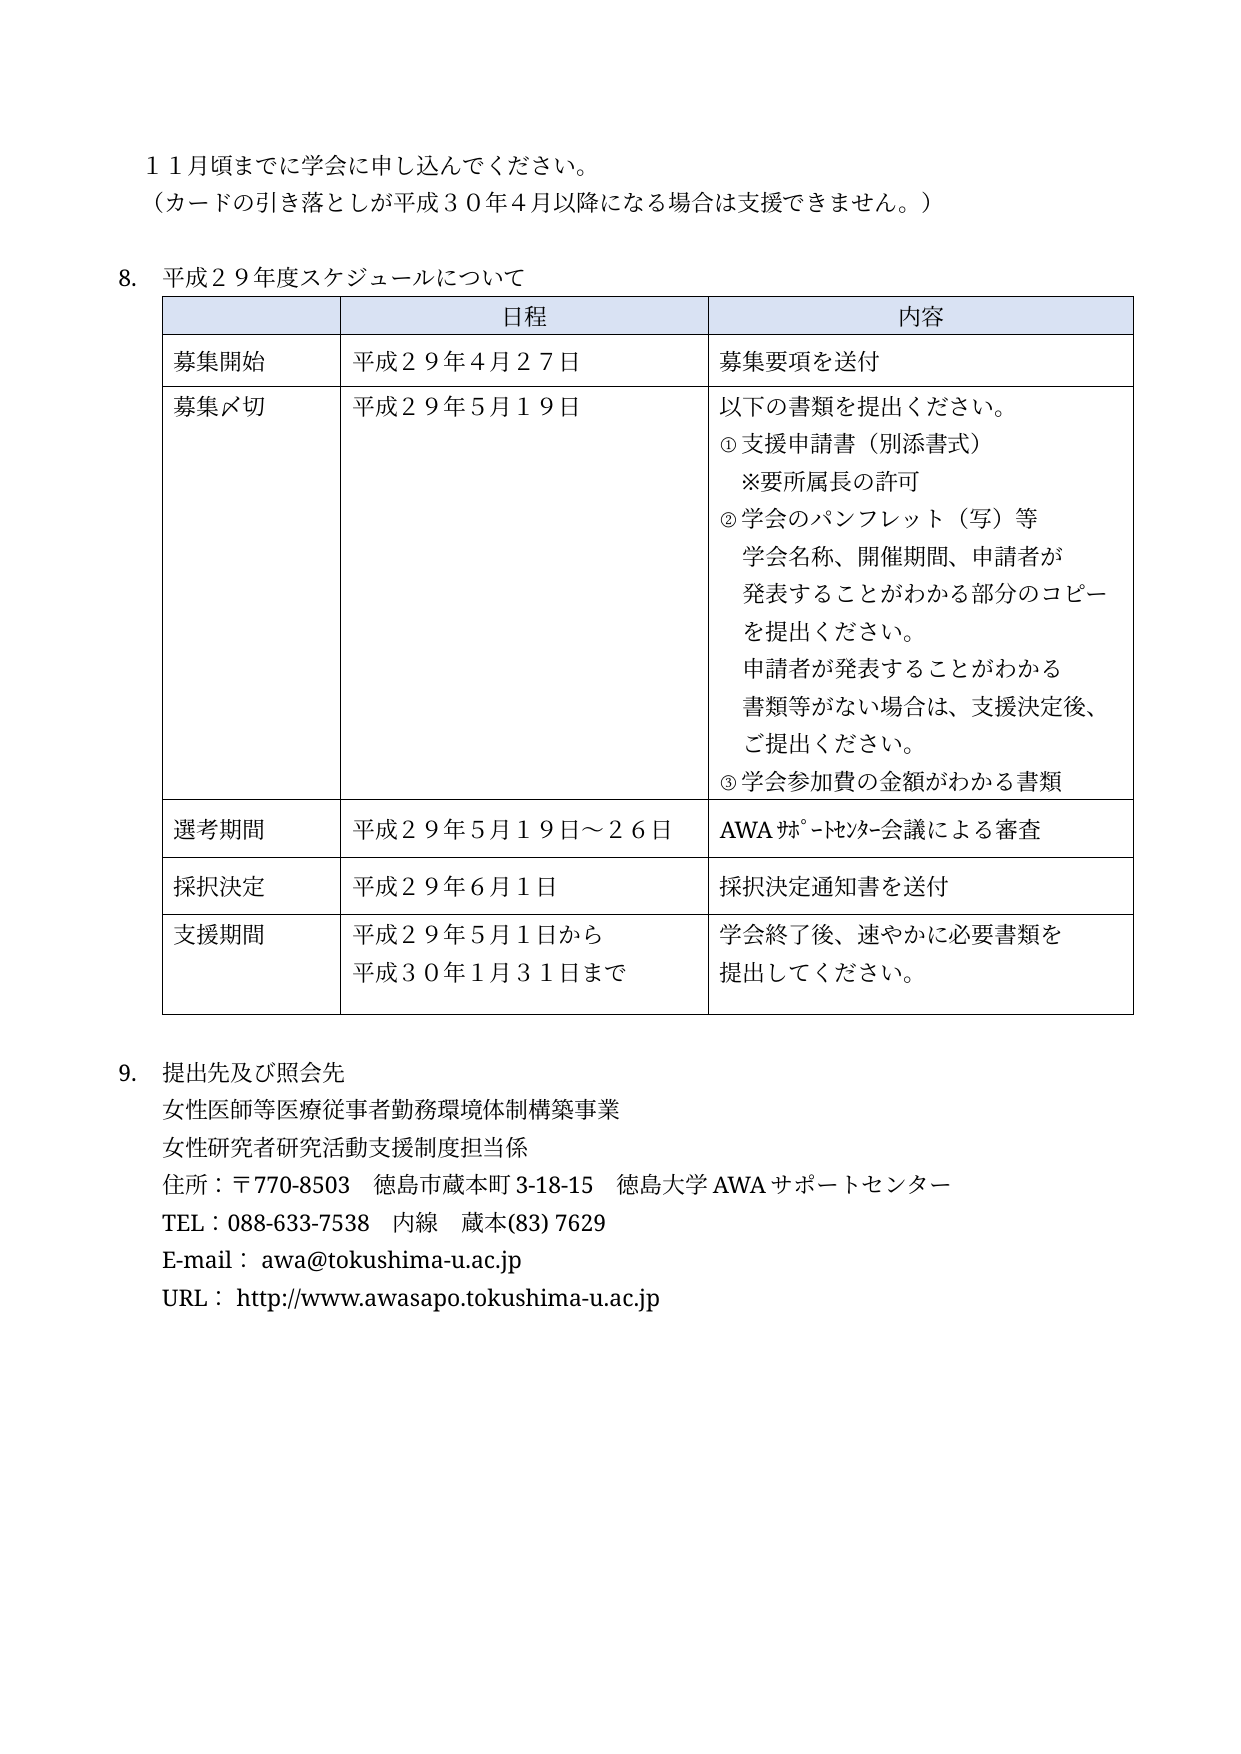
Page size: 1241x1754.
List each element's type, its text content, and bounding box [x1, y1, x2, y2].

table_cell 採択決定通知書を送付 [709, 858, 1133, 914]
table_cell 平成２９年５月１日から 平成３０年１月３１日まで [341, 915, 708, 1014]
table_cell 以下の書類を提出ください。 ①支援申請書（別添書式） ※要所属長の許可 ②学会のパンフレット（写）等 学会名称、開催期間、申請者が 発表することがわかる部分のコピー を提出ください。 申請者が発表することがわかる 書類等がない場合は、支援決定後、 ご提出ください。 ③学会参加費の金額がわかる書類 [709, 387, 1133, 799]
table_cell 平成２９年５月１９日～２６日 [341, 800, 708, 857]
table_cell 募集要項を送付 [709, 335, 1133, 386]
list URL： http://www.awasapo.tokushima-u.ac.jp [162, 1277, 1122, 1315]
table_header [163, 297, 340, 334]
list E-mail： awa@tokushima-u.ac.jp [162, 1240, 1122, 1277]
list 女性医師等医療従事者勤務環境体制構築事業 [162, 1090, 1122, 1127]
list TEL：088-633-7538 内線 蔵本(83) 7629 [162, 1202, 1122, 1240]
table_cell 募集開始 [163, 335, 340, 386]
table_cell 学会終了後、速やかに必要書類を 提出してください。 [709, 915, 1133, 1014]
table_cell 採択決定 [163, 858, 340, 914]
text １１月頃までに学会に申し込んでください。 [118, 146, 1122, 183]
list 女性研究者研究活動支援制度担当係 [162, 1127, 1122, 1165]
table_cell 平成２９年４月２７日 [341, 335, 708, 386]
table_cell 平成２９年５月１９日 [341, 387, 708, 799]
text （カードの引き落としが平成３０年４月以降になる場合は支援できません。） [118, 183, 1122, 221]
table_header 内容 [709, 297, 1133, 334]
table_cell 選考期間 [163, 800, 340, 857]
table_cell 平成２９年６月１日 [341, 858, 708, 914]
list 提出先及び照会先 [118, 1052, 1122, 1090]
table_header 日程 [341, 297, 708, 334]
list 住所：〒770-8503 徳島市蔵本町3-18-15 徳島大学AWAサポートセンター [162, 1165, 1122, 1202]
table_cell AWAｻﾎﾟｰﾄｾﾝﾀｰ会議による審査 [709, 800, 1133, 857]
list 平成２９年度スケジュールについて [118, 258, 1122, 296]
table_cell 募集〆切 [163, 387, 340, 799]
table_cell 支援期間 [163, 915, 340, 1014]
